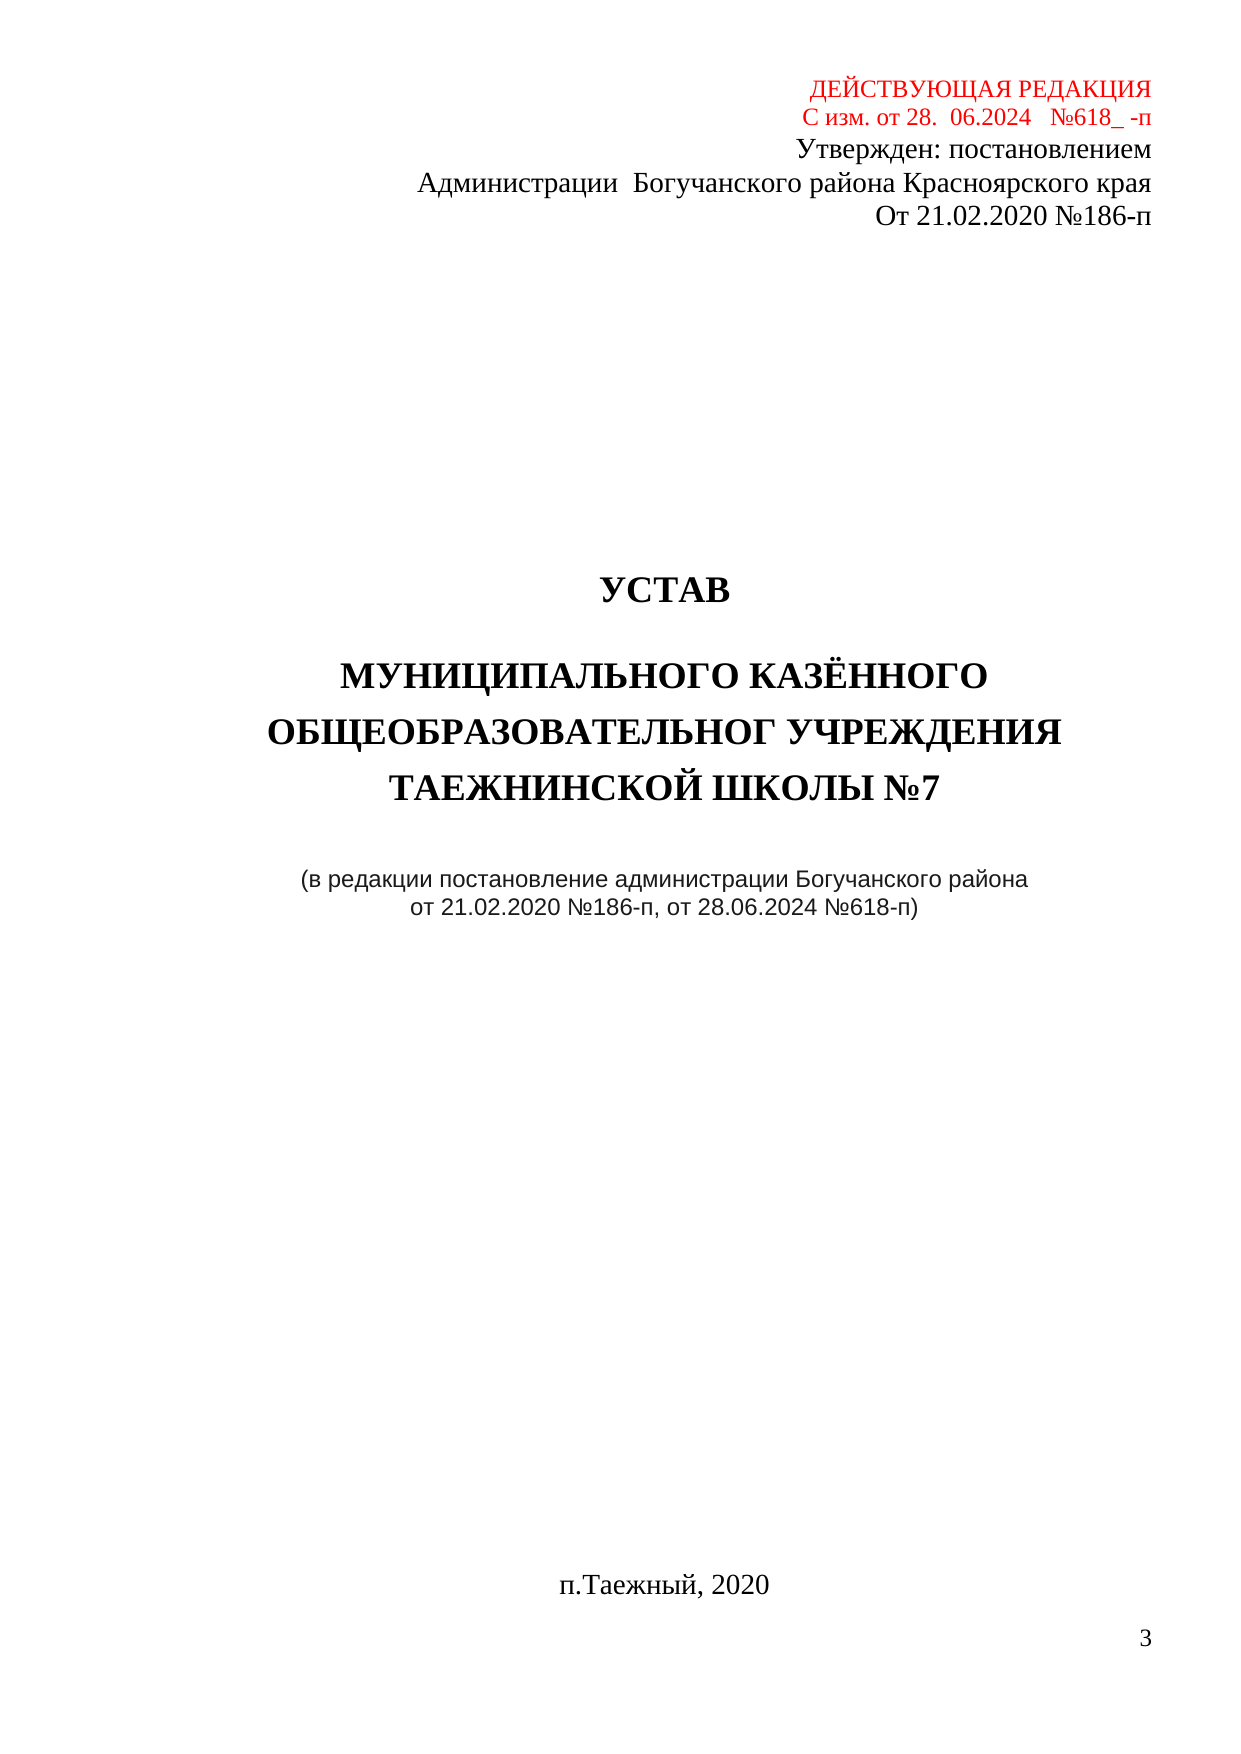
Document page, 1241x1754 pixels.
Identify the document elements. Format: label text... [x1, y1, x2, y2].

text Утвержден: постановлением [177, 131, 1152, 165]
text ТАЕЖНИНСКОЙ ШКОЛЫ №7 [177, 766, 1152, 809]
text УСТАВ [177, 567, 1152, 610]
text (в редакции постановление администрации Богучанского района [177, 865, 1152, 892]
text п.Таежный, 2020 [177, 1567, 1152, 1600]
text Администрации Богучанского района Красноярского края [177, 165, 1152, 198]
text От 21.02.2020 №186-п [177, 198, 1152, 232]
text от 21.02.2020 №186-п, от 28.06.2024 №618-п) [177, 892, 1152, 920]
text ОБЩЕОБРАЗОВАТЕЛЬНОГ УЧРЕЖДЕНИЯ [177, 709, 1152, 753]
text МУНИЦИПАЛЬНОГО КАЗЁННОГО [177, 653, 1152, 697]
